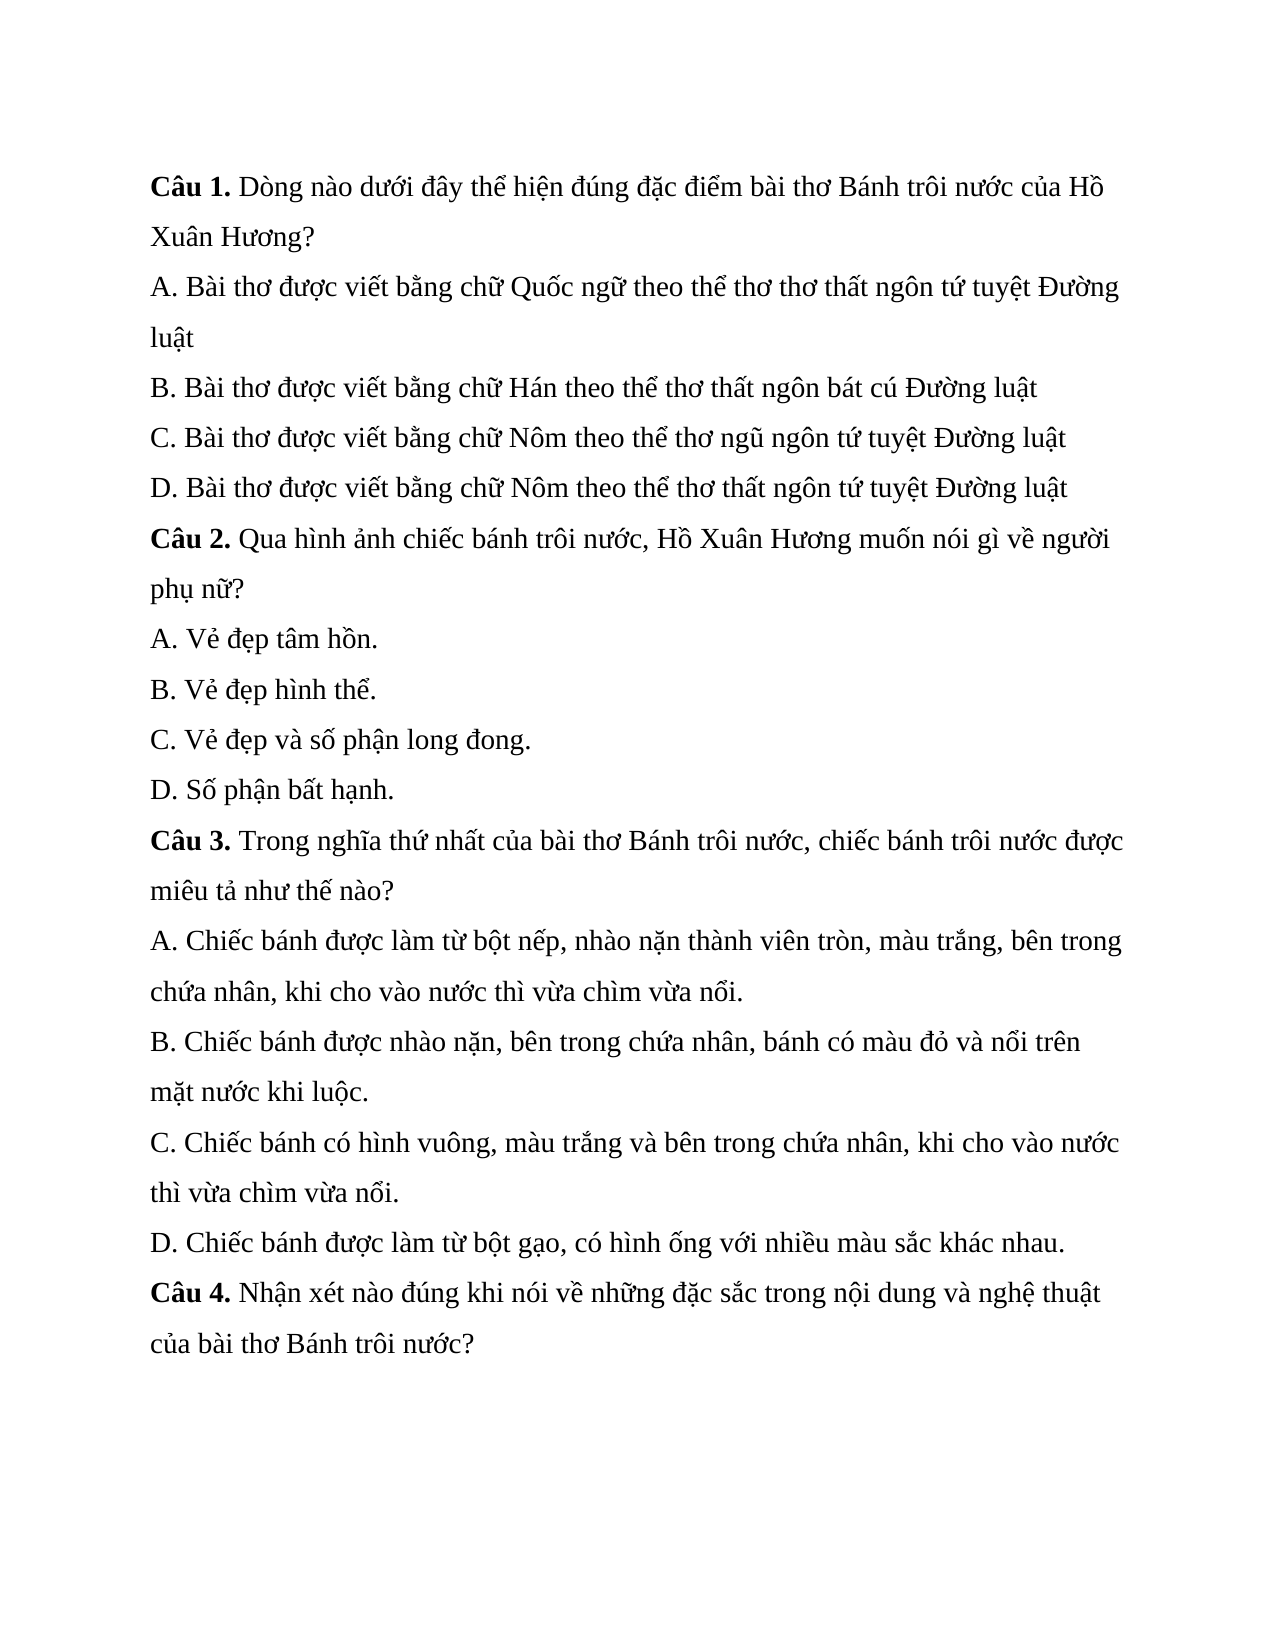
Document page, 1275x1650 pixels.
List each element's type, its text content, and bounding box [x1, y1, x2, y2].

text D. Bài thơ được viết bằng chữ Nôm theo thể thơ thất ngôn tứ tuyệt Đường luật [150, 471, 1125, 504]
text B. Chiếc bánh được nhào nặn, bên trong chứa nhân, bánh có màu đỏ và nổi trên mặt nước khi luộc. [150, 1024, 1125, 1108]
text B. Bài thơ được viết bằng chữ Hán theo thể thơ thất ngôn bát cú Đường luật [150, 370, 1125, 403]
text C. Chiếc bánh có hình vuông, màu trắng và bên trong chứa nhân, khi cho vào nước thì vừa chìm vừa nổi. [150, 1125, 1125, 1208]
text A. Vẻ đẹp tâm hồn. [150, 622, 1125, 655]
text B. Vẻ đẹp hình thể. [150, 672, 1125, 705]
text C. Vẻ đẹp và số phận long đong. [150, 722, 1125, 756]
text Câu 1. Dòng nào dưới đây thể hiện đúng đặc điểm bài thơ Bánh trôi nước của Hồ Xuân Hương? [150, 169, 1125, 253]
text D. Số phận bất hạnh. [150, 772, 1125, 806]
text D. Chiếc bánh được làm từ bột gạo, có hình ống với nhiều màu sắc khác nhau. [150, 1225, 1125, 1259]
text Câu 2. Qua hình ảnh chiếc bánh trôi nước, Hồ Xuân Hương muốn nói gì về người phụ nữ? [150, 521, 1125, 605]
text Câu 3. Trong nghĩa thứ nhất của bài thơ Bánh trôi nước, chiếc bánh trôi nước được miêu tả như thế nào? [150, 823, 1125, 907]
text A. Bài thơ được viết bằng chữ Quốc ngữ theo thể thơ thơ thất ngôn tứ tuyệt Đường luật [150, 269, 1125, 353]
text A. Chiếc bánh được làm từ bột nếp, nhào nặn thành viên tròn, màu trắng, bên trong chứa nhân, khi cho vào nước thì vừa chìm vừa nổi. [150, 923, 1125, 1007]
text Câu 4. Nhận xét nào đúng khi nói về những đặc sắc trong nội dung và nghệ thuật của bài thơ Bánh trôi nước? [150, 1276, 1125, 1359]
text C. Bài thơ được viết bằng chữ Nôm theo thể thơ ngũ ngôn tứ tuyệt Đường luật [150, 420, 1125, 454]
